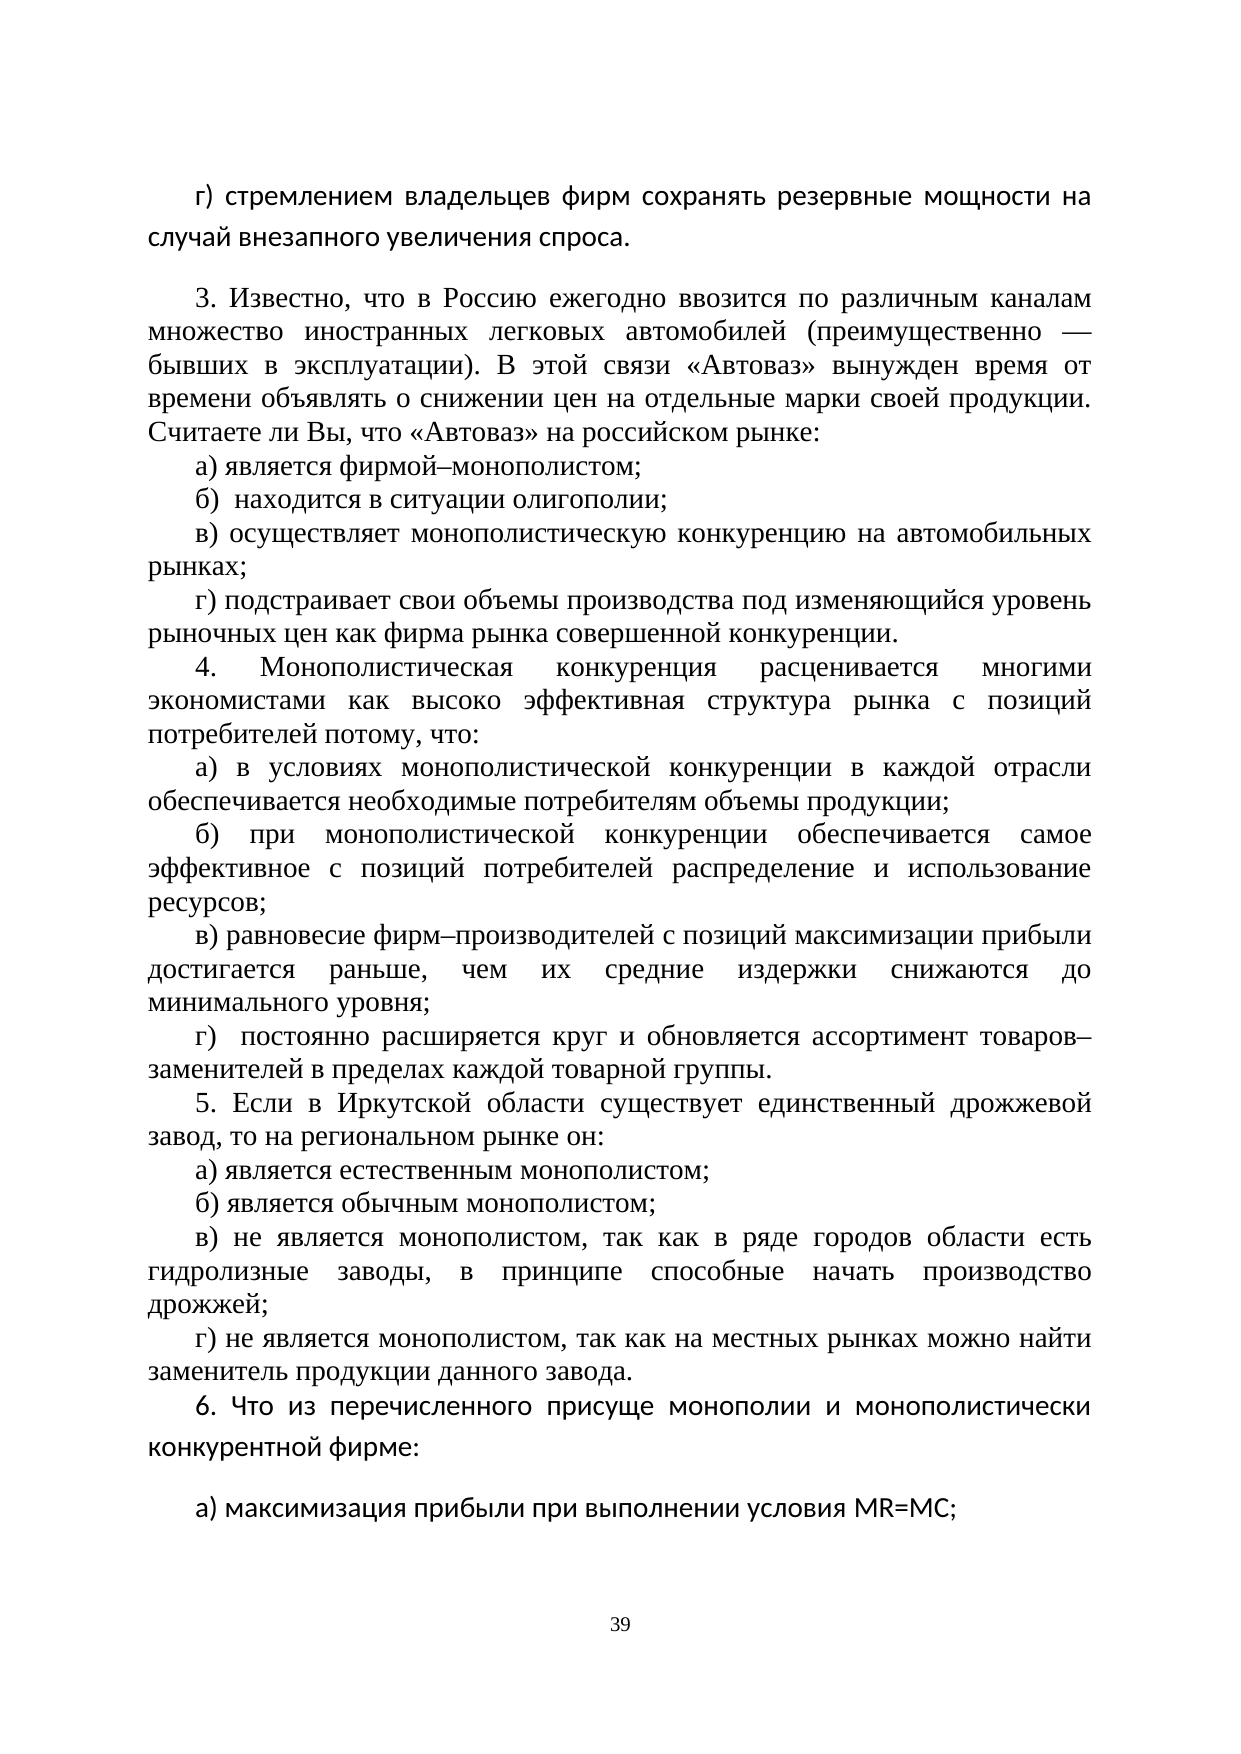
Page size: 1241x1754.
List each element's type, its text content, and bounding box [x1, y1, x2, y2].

text 5. Если в Иркутской области существует единственный дрожжевой завод, то на региональном рынке он: [148, 1085, 1092, 1152]
text а) является фирмой–монополистом; [148, 448, 1092, 481]
text а) максимизация прибыли при выполнении условия MR=МC; [148, 1489, 1092, 1525]
text а) в условиях монополистической конкуренции в каждой отрасли обеспечивается необходимые потребителям объемы продукции; [148, 749, 1092, 817]
text в) осуществляет монополистическую конкуренцию на автомобильных рынках; [148, 515, 1092, 582]
text г) подстраивает свои объемы производства под изменяющийся уровень рыночных цен как фирма рынка совершенной конкуренции. [148, 582, 1092, 649]
text г) не является монополистом, так как на местных рынках можно найти заменитель продукции данного завода. [148, 1320, 1092, 1387]
text 6. Что из перечисленного присуще монополии и монополистически конкурентной фирме: [148, 1387, 1092, 1463]
text 4. Монополистическая конкуренция расценивается многими экономистами как высоко эффективная структура рынка с позиций потребителей потому, что: [148, 649, 1092, 749]
text в) равновесие фирм–производителей с позиций максимизации прибыли достигается раньше, чем их средние издержки снижаются до минимального уровня; [148, 917, 1092, 1018]
text а) является естественным монополистом; [148, 1152, 1092, 1186]
text г) постоянно расширяется круг и обновляется ассортимент товаров–заменителей в пределах каждой товарной группы. [148, 1018, 1092, 1085]
text г) стремлением владельцев фирм сохранять резервные мощности на случай внезапного увеличения спроса. [148, 177, 1092, 254]
text б) является обычным монополистом; [148, 1186, 1092, 1219]
text б) находится в ситуации олигополии; [148, 481, 1092, 515]
text 3. Известно, что в Россию ежегодно ввозится по различным каналам множество иностранных легковых автомобилей (преимущественно — бывших в эксплуатации). В этой связи «Автоваз» вынужден время от времени объявлять о снижении цен на отдельные марки своей продукции. Считаете ли Вы, что «Автоваз» на российском рынке: [148, 280, 1092, 448]
text в) не является монополистом, так как в ряде городов области есть гидролизные заводы, в принципе способные начать производство дрожжей; [148, 1219, 1092, 1320]
text б) при монополистической конкуренции обеспечивается самое эффективное с позиций потребителей распределение и использование ресурсов; [148, 817, 1092, 917]
